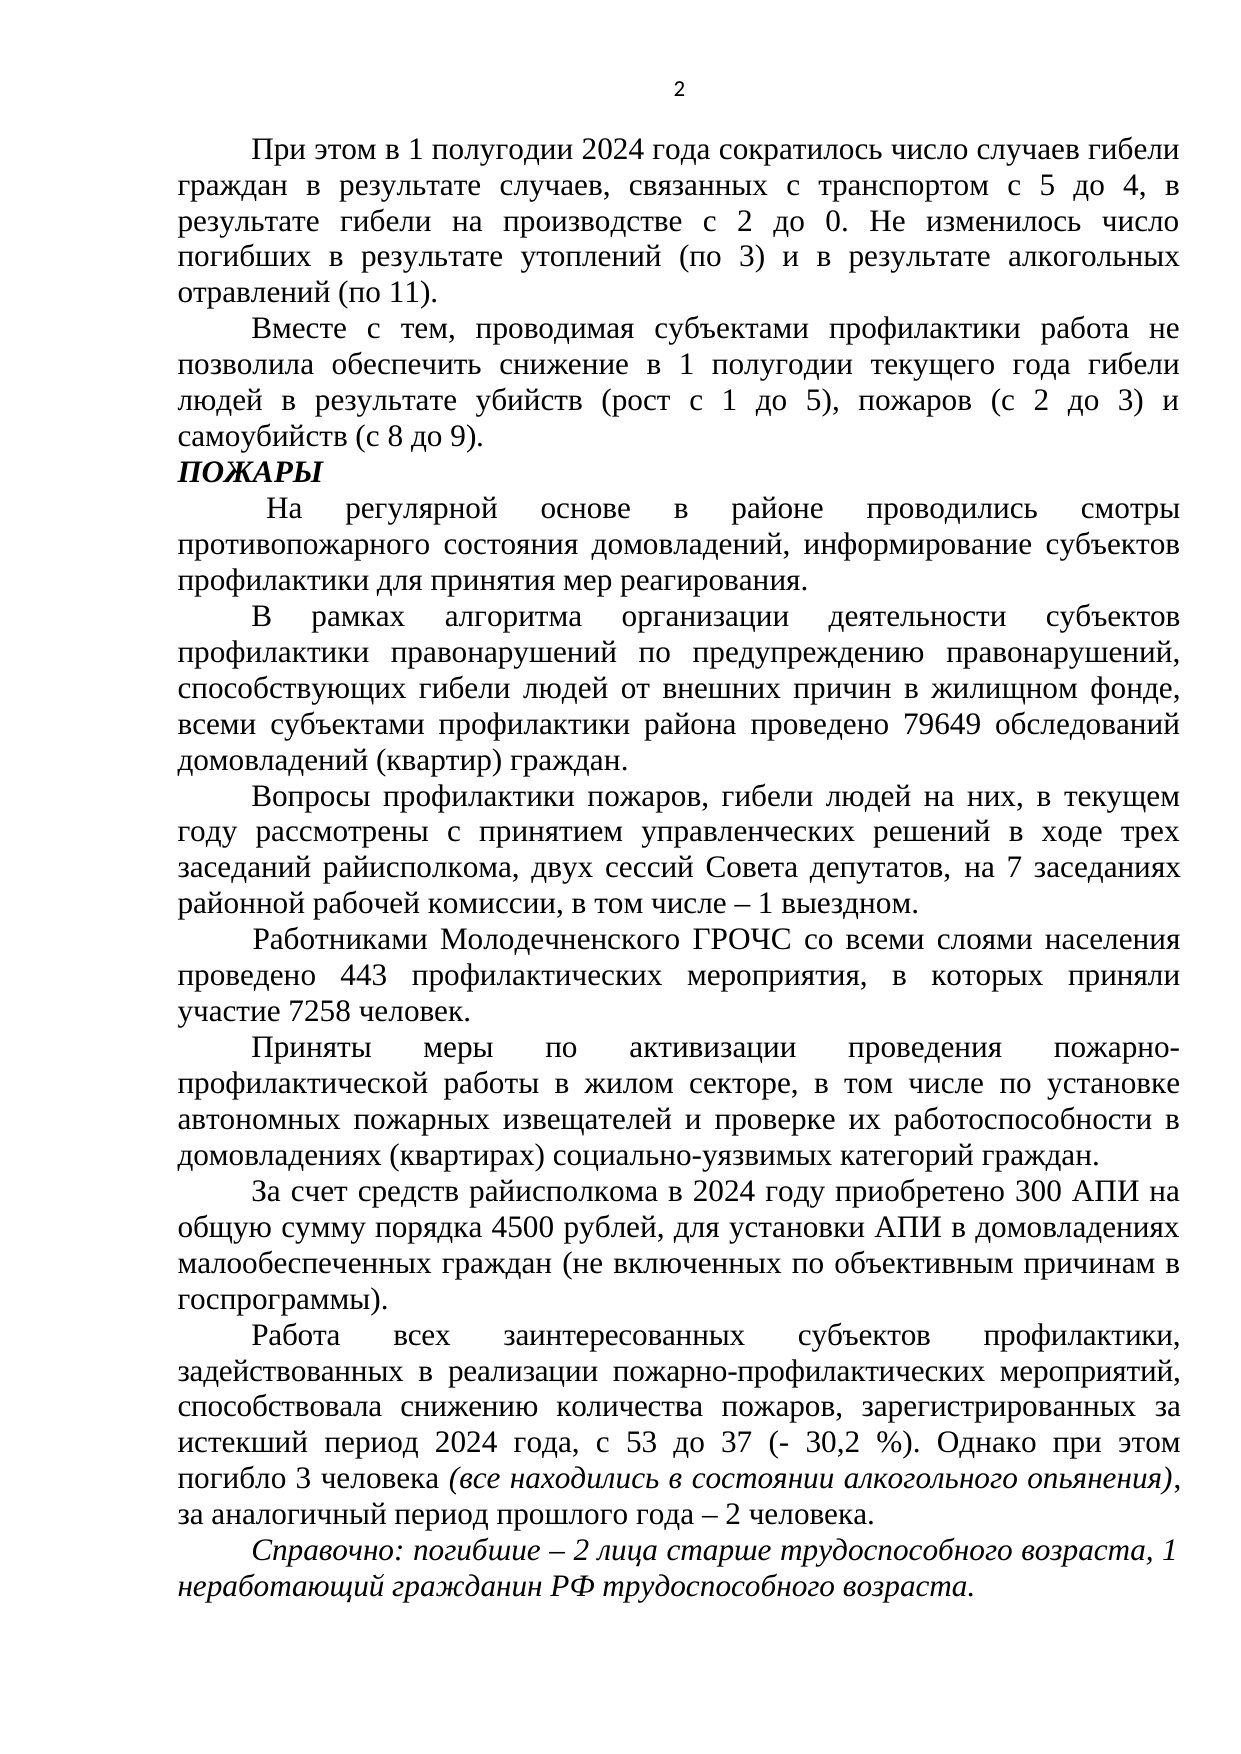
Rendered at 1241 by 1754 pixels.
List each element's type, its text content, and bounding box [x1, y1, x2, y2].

text В рамках алгоритма организации деятельности субъектов профилактики правонарушений по предупреждению правонарушений, способствующих гибели людей от внешних причин в жилищном фонде, всеми субъектами профилактики района проведено 79649 обследований домовладений (квартир) граждан. [177, 597, 1181, 777]
text За счет средств райисполкома в 2024 году приобретено 300 АПИ на общую сумму порядка 4500 рублей, для установки АПИ в домовладениях малообеспеченных граждан (не включенных по объективным причинам в госпрограммы). [177, 1172, 1181, 1316]
text ПОЖАРЫ [177, 453, 1181, 489]
text Справочно: погибшие – 2 лица старше трудоспособного возраста, 1 неработающий гражданин РФ трудоспособного возраста. [177, 1531, 1181, 1603]
text На регулярной основе в районе проводились смотры противопожарного состояния домовладений, информирование субъектов профилактики для принятия мер реагирования. [177, 489, 1181, 597]
text Работа всех заинтересованных субъектов профилактики, задействованных в реализации пожарно-профилактических мероприятий, способствовала снижению количества пожаров, зарегистрированных за истекший период 2024 года, с 53 до 37 (- 30,2 %). Однако при этом погибло 3 человека (все находились в состоянии алкогольного опьянения), за аналогичный период прошлого года – 2 человека. [177, 1316, 1181, 1531]
text При этом в 1 полугодии 2024 года сократилось число случаев гибели граждан в результате случаев, связанных с транспортом с 5 до 4, в результате гибели на производстве с 2 до 0. Не изменилось число погибших в результате утоплений (по 3) и в результате алкогольных отравлений (по 11). [177, 130, 1181, 309]
text Вместе с тем, проводимая субъектами профилактики работа не позволила обеспечить снижение в 1 полугодии текущего года гибели людей в результате убийств (рост с 1 до 5), пожаров (с 2 до 3) и самоубийств (с 8 до 9). [177, 309, 1181, 453]
text Приняты меры по активизации проведения пожарно-профилактической работы в жилом секторе, в том числе по установке автономных пожарных извещателей и проверке их работоспособности в домовладениях (квартирах) социально-уязвимых категорий граждан. [177, 1028, 1181, 1172]
text Работниками Молодечненского ГРОЧС со всеми слоями населения проведено 443 профилактических мероприятия, в которых приняли участие 7258 человек. [177, 921, 1181, 1028]
text Вопросы профилактики пожаров, гибели людей на них, в текущем году рассмотрены с принятием управленческих решений в ходе трех заседаний райисполкома, двух сессий Совета депутатов, на 7 заседаниях районной рабочей комиссии, в том числе – 1 выездном. [177, 777, 1181, 921]
